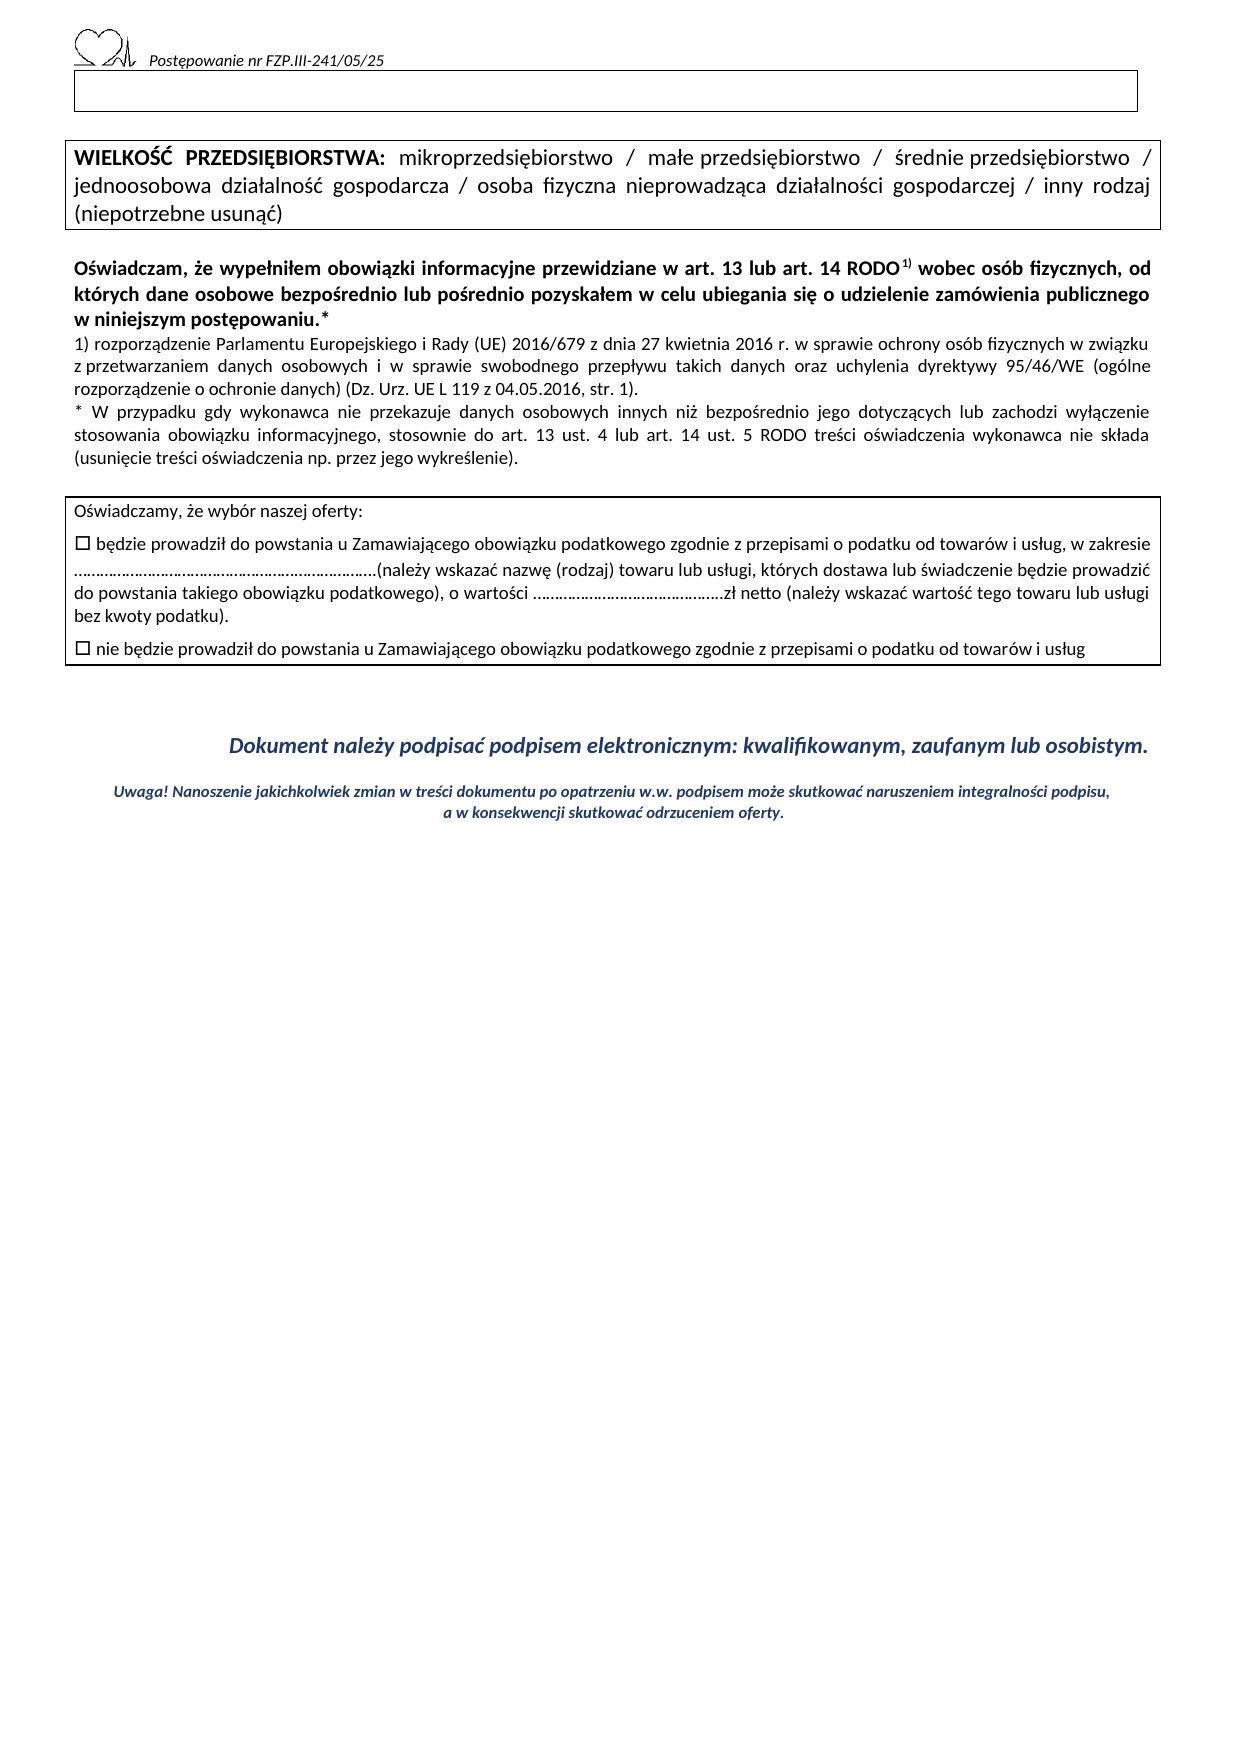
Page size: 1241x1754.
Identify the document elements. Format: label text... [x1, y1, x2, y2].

text a w konsekwencji skutkować odrzuceniem oferty. [74, 802, 1152, 822]
text Dokument należy podpisać podpisem elektronicznym: kwalifikowanym, zaufanym lub osobistym. [74, 732, 1152, 760]
text WIELKOŚĆ PRZEDSIĘBIORSTWA: mikroprzedsiębiorstwo / małe przedsiębiorstwo / średnie przedsiębiorstwo / jednoosobowa działalność gospodarcza / osoba fizyczna nieprowadząca działalności gospodarczej / inny rodzaj (niepotrzebne usunąć) [66, 141, 1160, 229]
text Oświadczam, że wypełniłem obowiązki informacyjne przewidziane w art. 13 lub art. 14 RODO1) wobec osób fizycznych, od których dane osobowe bezpośrednio lub pośrednio pozyskałem w celu ubiegania się o udzielenie zamówienia publicznego w niniejszym postępowaniu.* [74, 256, 1152, 332]
text 1) rozporządzenie Parlamentu Europejskiego i Rady (UE) 2016/679 z dnia 27 kwietnia 2016 r. w sprawie ochrony osób fizycznych w związku z przetwarzaniem danych osobowych i w sprawie swobodnego przepływu takich danych oraz uchylenia dyrektywy 95/46/WE (ogólne rozporządzenie o ochronie danych) (Dz. Urz. UE L 119 z 04.05.2016, str. 1). [74, 332, 1152, 401]
text □ nie będzie prowadził do powstania u Zamawiającego obowiązku podatkowego zgodnie z przepisami o podatku od towarów i usług [66, 624, 1160, 664]
text Uwaga! Nanoszenie jakichkolwiek zmian w treści dokumentu po opatrzeniu w.w. podpisem może skutkować naruszeniem integralności podpisu, [74, 781, 1152, 801]
text □ będzie prowadził do powstania u Zamawiającego obowiązku podatkowego zgodnie z przepisami o podatku od towarów i usług, w zakresie …………………………………………………………….(należy wskazać nazwę (rodzaj) towaru lub usługi, których dostawa lub świadczenie będzie prowadzić do powstania takiego obowiązku podatkowego), o wartości ……………………………………..zł netto (należy wskazać wartość tego towaru lub usługi bez kwoty podatku). [74, 522, 1152, 624]
table_header [75, 71, 1137, 111]
picture [73, 29, 137, 67]
text * W przypadku gdy wykonawca nie przekazuje danych osobowych innych niż bezpośrednio jego dotyczących lub zachodzi wyłączenie stosowania obowiązku informacyjnego, stosownie do art. 13 ust. 4 lub art. 14 ust. 5 RODO treści oświadczenia wykonawca nie składa (usunięcie treści oświadczenia np. przez jego wykreślenie). [74, 401, 1152, 469]
text Oświadczamy, że wybór naszej oferty: [66, 498, 1160, 522]
